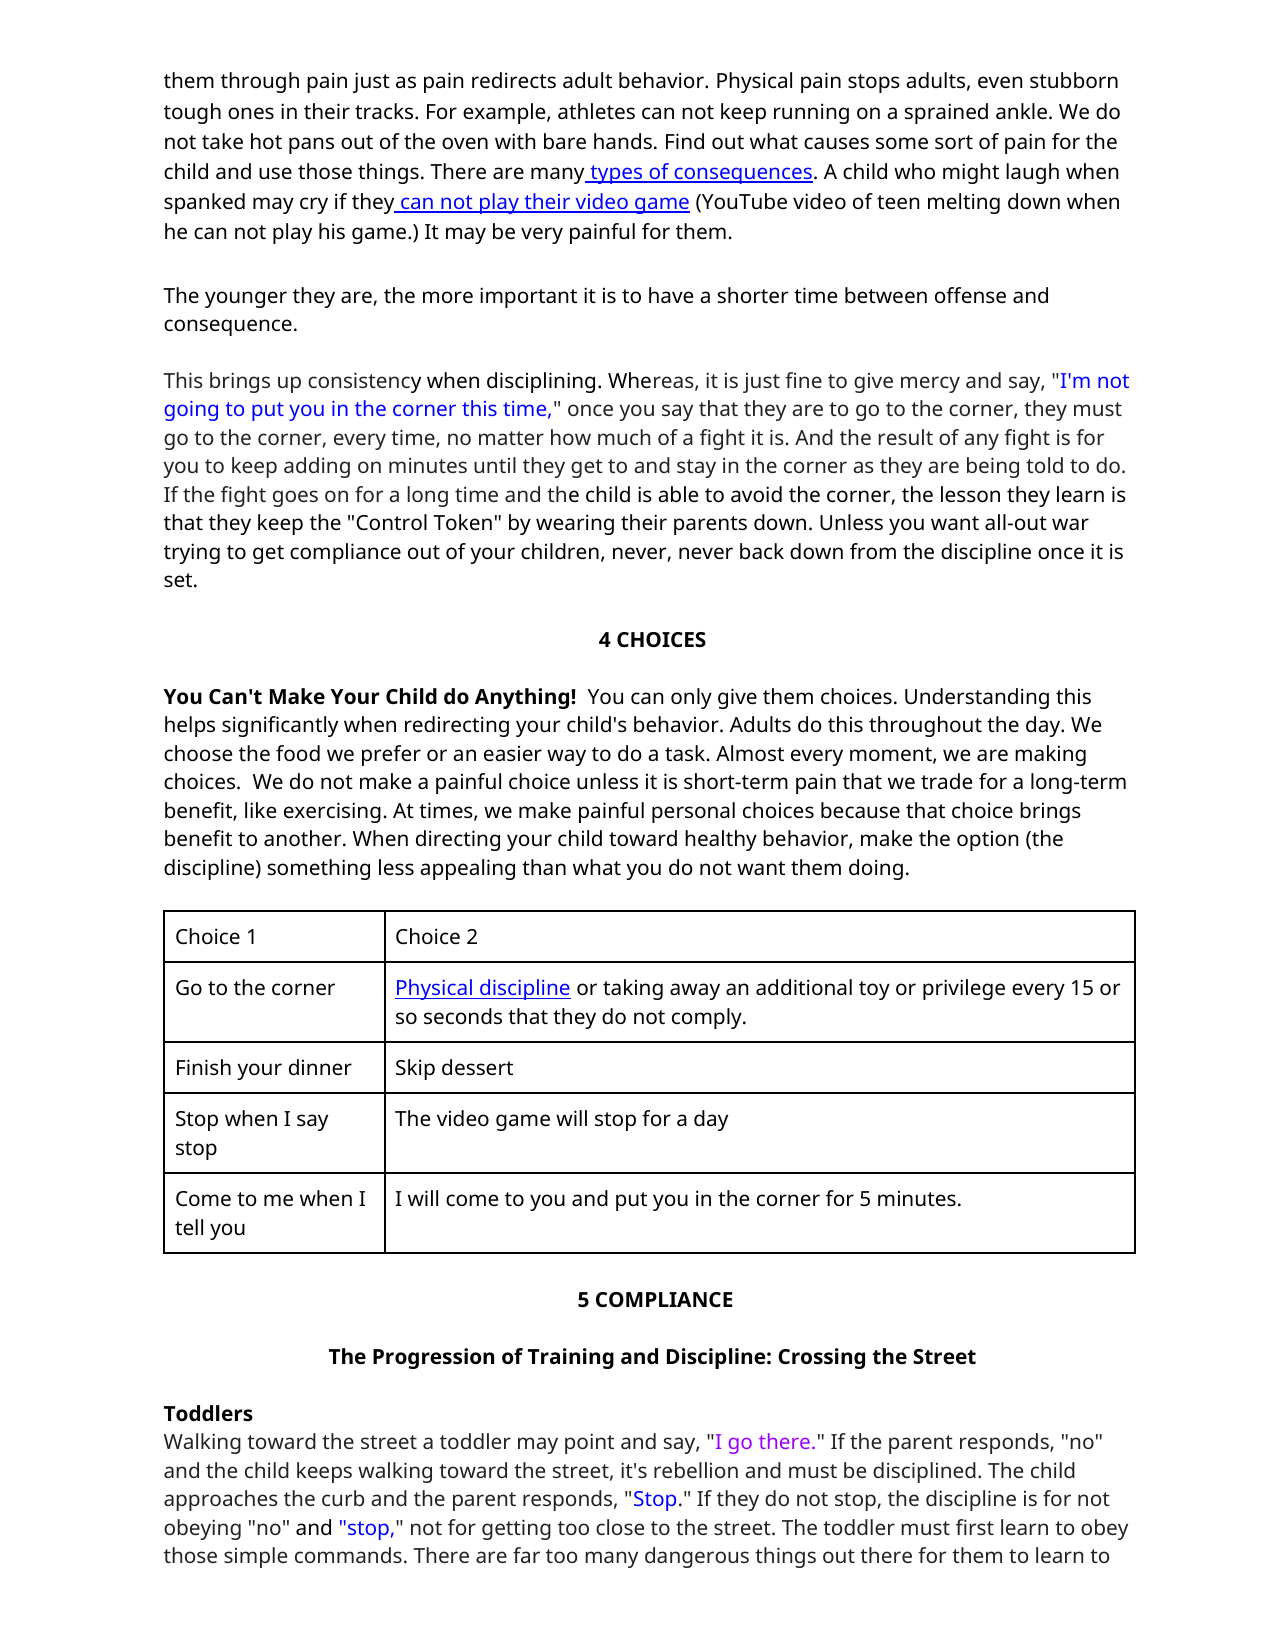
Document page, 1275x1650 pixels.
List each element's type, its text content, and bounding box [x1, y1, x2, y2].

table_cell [162, 60, 1143, 624]
table_cell 4 CHOICES You Can't Make Your Child do Anything! You can only give them choices. Understanding this helps significantly when redirecting your child's behavior. Adults do this throughout the day. We choose the food we prefer or an easier way to do a task. Almost every moment, we are making choices. We do not make a painful choice unless it is short-term pain that we trade for a long-term benefit, like exercising. At times, we make painful personal choices because that choice brings benefit to another. When directing your child toward healthy behavior, make the option (the discipline) something less appealing than what you do not want them doing. [162, 624, 1143, 1284]
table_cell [162, 1284, 1143, 1571]
